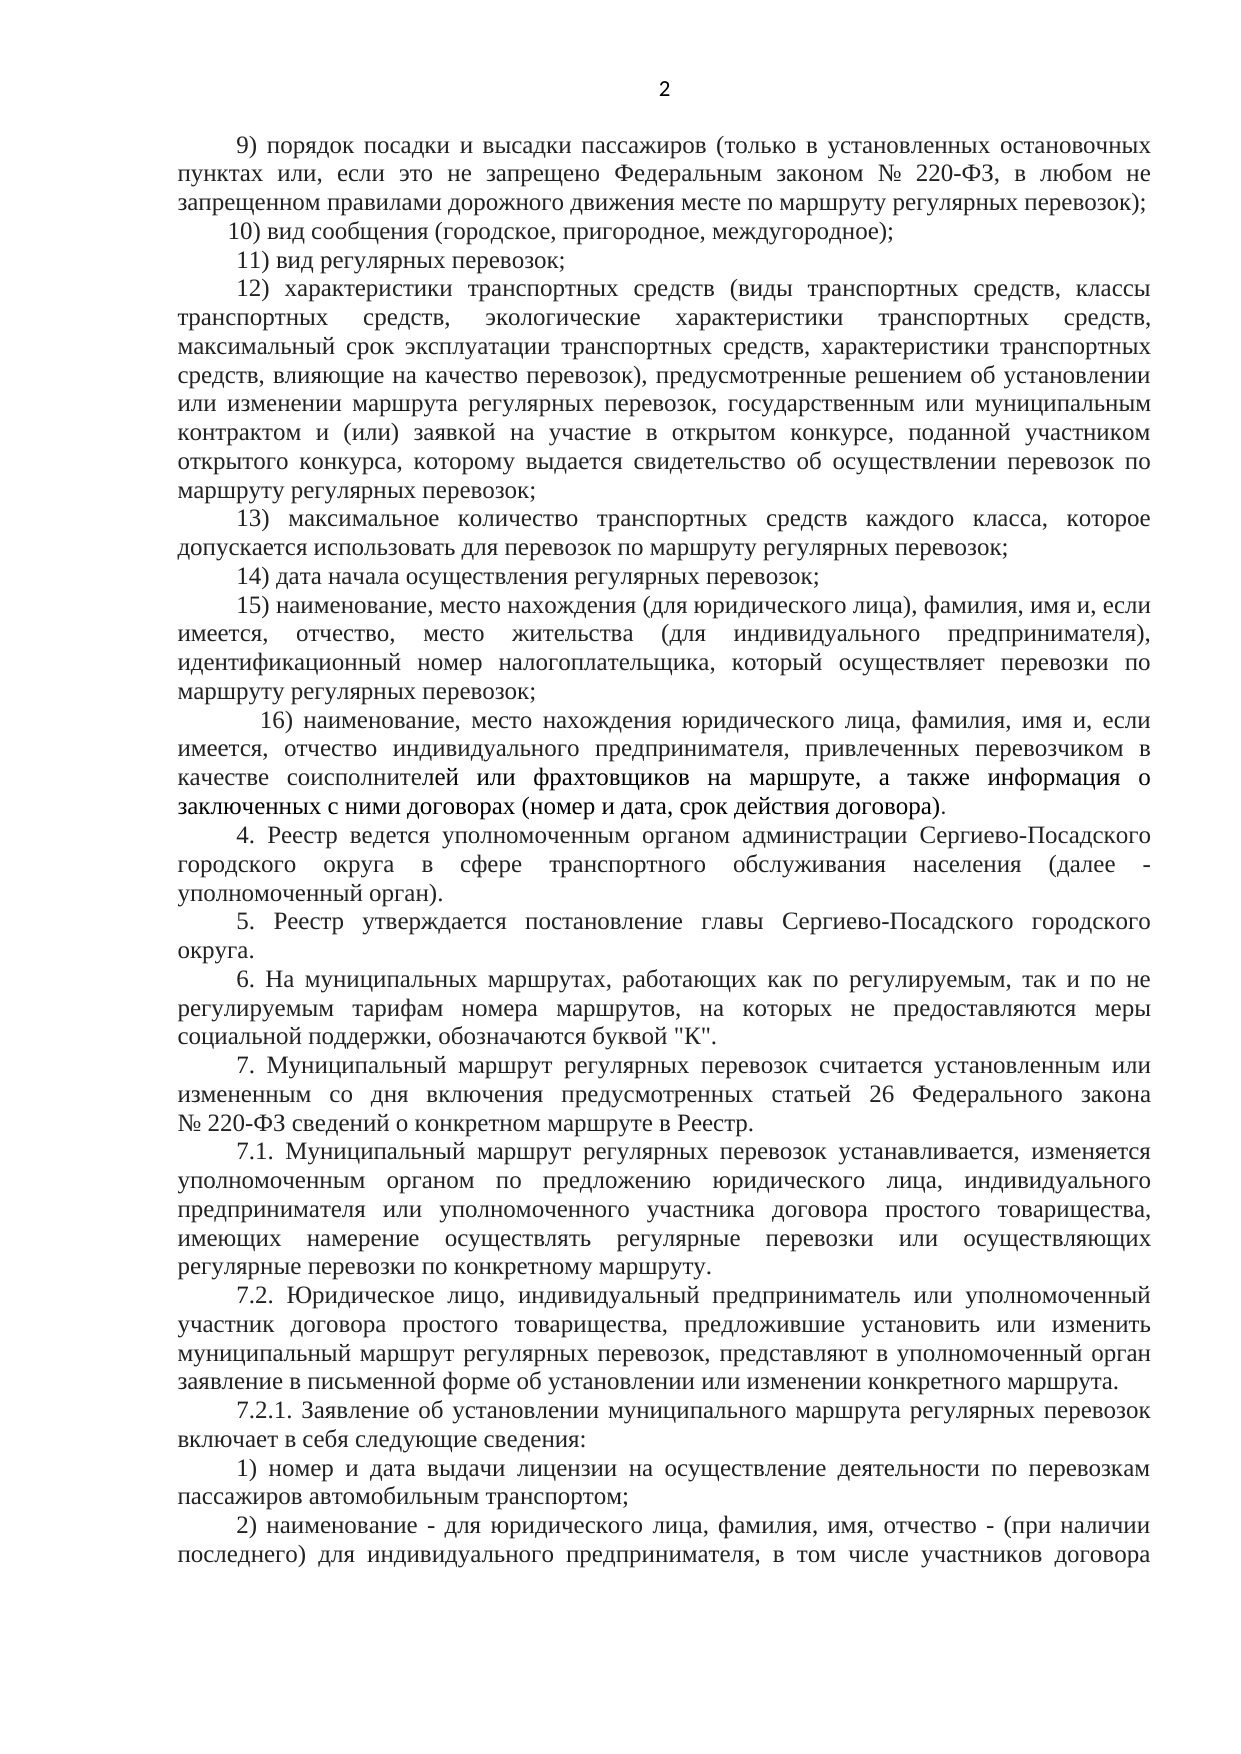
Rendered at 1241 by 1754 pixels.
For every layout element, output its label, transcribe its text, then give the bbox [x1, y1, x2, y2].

text 7. Муниципальный маршрут регулярных перевозок считается установленным или измененным со дня включения предусмотренных статьей 26 Федерального закона № 220-ФЗ сведений о конкретном маршруте в Реестр. [177, 1050, 1152, 1136]
text 16) наименование, место нахождения юридического лица, фамилия, имя и, если имеется, отчество индивидуального предпринимателя, привлеченных перевозчиком в качестве соисполнителей или фрахтовщиков на маршруте, а также информация о заключенных с ними договорах (номер и дата, срок действия договора). [177, 705, 1152, 820]
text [177, 1510, 1152, 1568]
text 4. Реестр ведется уполномоченным органом администрации Сергиево-Посадского городского округа в сфере транспортного обслуживания населения (далее - уполномоченный орган). [177, 820, 1152, 906]
text 9) порядок посадки и высадки пассажиров (только в установленных остановочных пунктах или, если это не запрещено Федеральным законом № 220-ФЗ, в любом не запрещенном правилами дорожного движения месте по маршруту регулярных перевозок); [177, 130, 1152, 216]
text 6. На муниципальных маршрутах, работающих как по регулируемым, так и по не регулируемым тарифам номера маршрутов, на которых не предоставляются меры социальной поддержки, обозначаются буквой "К". [177, 964, 1152, 1050]
text 5. Реестр утверждается постановление главы Сергиево-Посадского городского округа. [177, 906, 1152, 964]
text 15) наименование, место нахождения (для юридического лица), фамилия, имя и, если имеется, отчество, место жительства (для индивидуального предпринимателя), идентификационный номер налогоплательщика, который осуществляет перевозки по маршруту регулярных перевозок; [177, 590, 1152, 705]
text 1) номер и дата выдачи лицензии на осуществление деятельности по перевозкам пассажиров автомобильным транспортом; [177, 1453, 1152, 1510]
text 12) характеристики транспортных средств (виды транспортных средств, классы транспортных средств, экологические характеристики транспортных средств, максимальный срок эксплуатации транспортных средств, характеристики транспортных средств, влияющие на качество перевозок), предусмотренные решением об установлении или изменении маршрута регулярных перевозок, государственным или муниципальным контрактом и (или) заявкой на участие в открытом конкурсе, поданной участником открытого конкурса, которому выдается свидетельство об осуществлении перевозок по маршруту регулярных перевозок; [177, 273, 1152, 503]
text 14) дата начала осуществления регулярных перевозок; [177, 561, 1152, 590]
text 7.2. Юридическое лицо, индивидуальный предприниматель или уполномоченный участник договора простого товарищества, предложившие установить или изменить муниципальный маршрут регулярных перевозок, представляют в уполномоченный орган заявление в письменной форме об установлении или изменении конкретного маршрута. [177, 1280, 1152, 1395]
text 10) вид сообщения (городское, пригородное, междугородное); [177, 216, 1152, 245]
text 7.1. Муниципальный маршрут регулярных перевозок устанавливается, изменяется уполномоченным органом по предложению юридического лица, индивидуального предпринимателя или уполномоченного участника договора простого товарищества, имеющих намерение осуществлять регулярные перевозки или осуществляющих регулярные перевозки по конкретному маршруту. [177, 1136, 1152, 1280]
text 11) вид регулярных перевозок; [177, 245, 1152, 273]
text 13) максимальное количество транспортных средств каждого класса, которое допускается использовать для перевозок по маршруту регулярных перевозок; [177, 503, 1152, 561]
text 7.2.1. Заявление об установлении муниципального маршрута регулярных перевозок включает в себя следующие сведения: [177, 1395, 1152, 1453]
